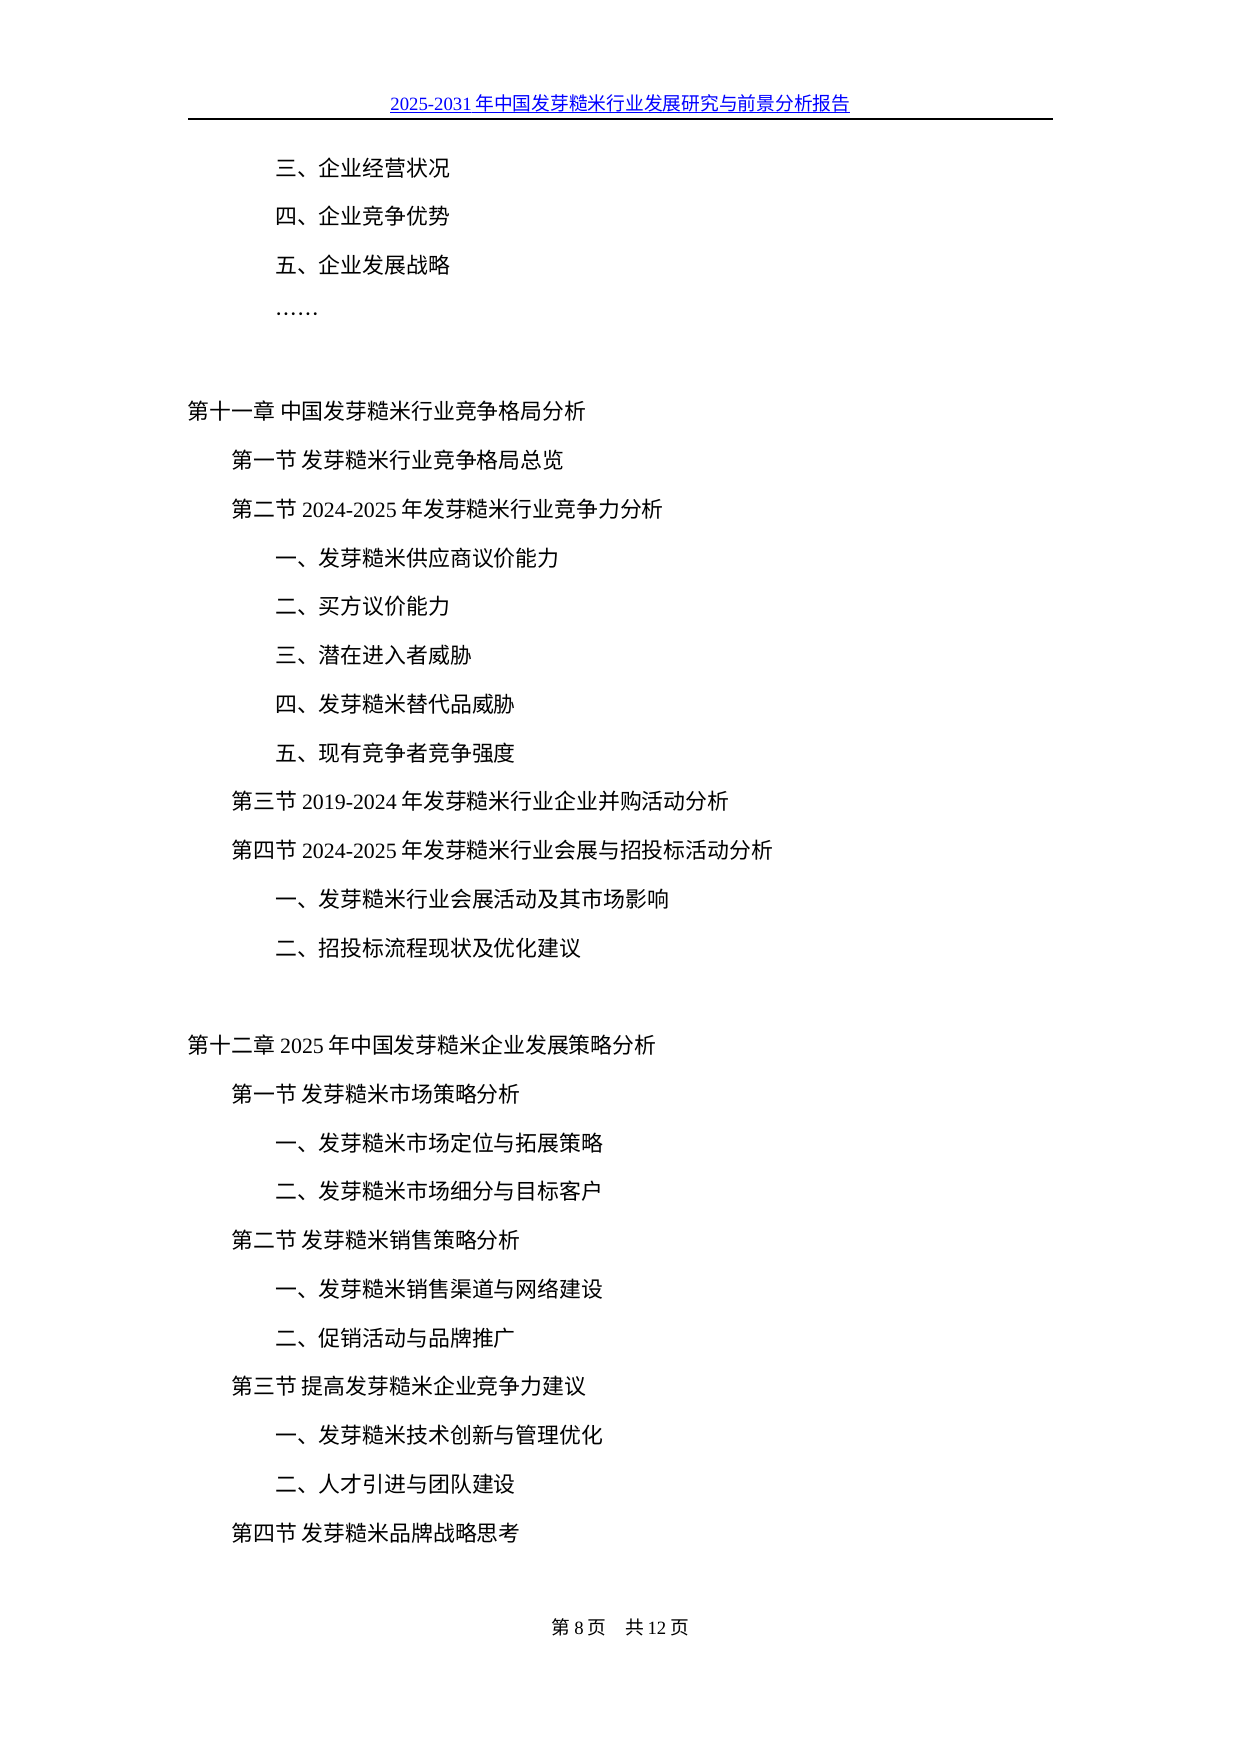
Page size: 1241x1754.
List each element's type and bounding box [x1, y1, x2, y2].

text [187, 150, 1053, 1548]
